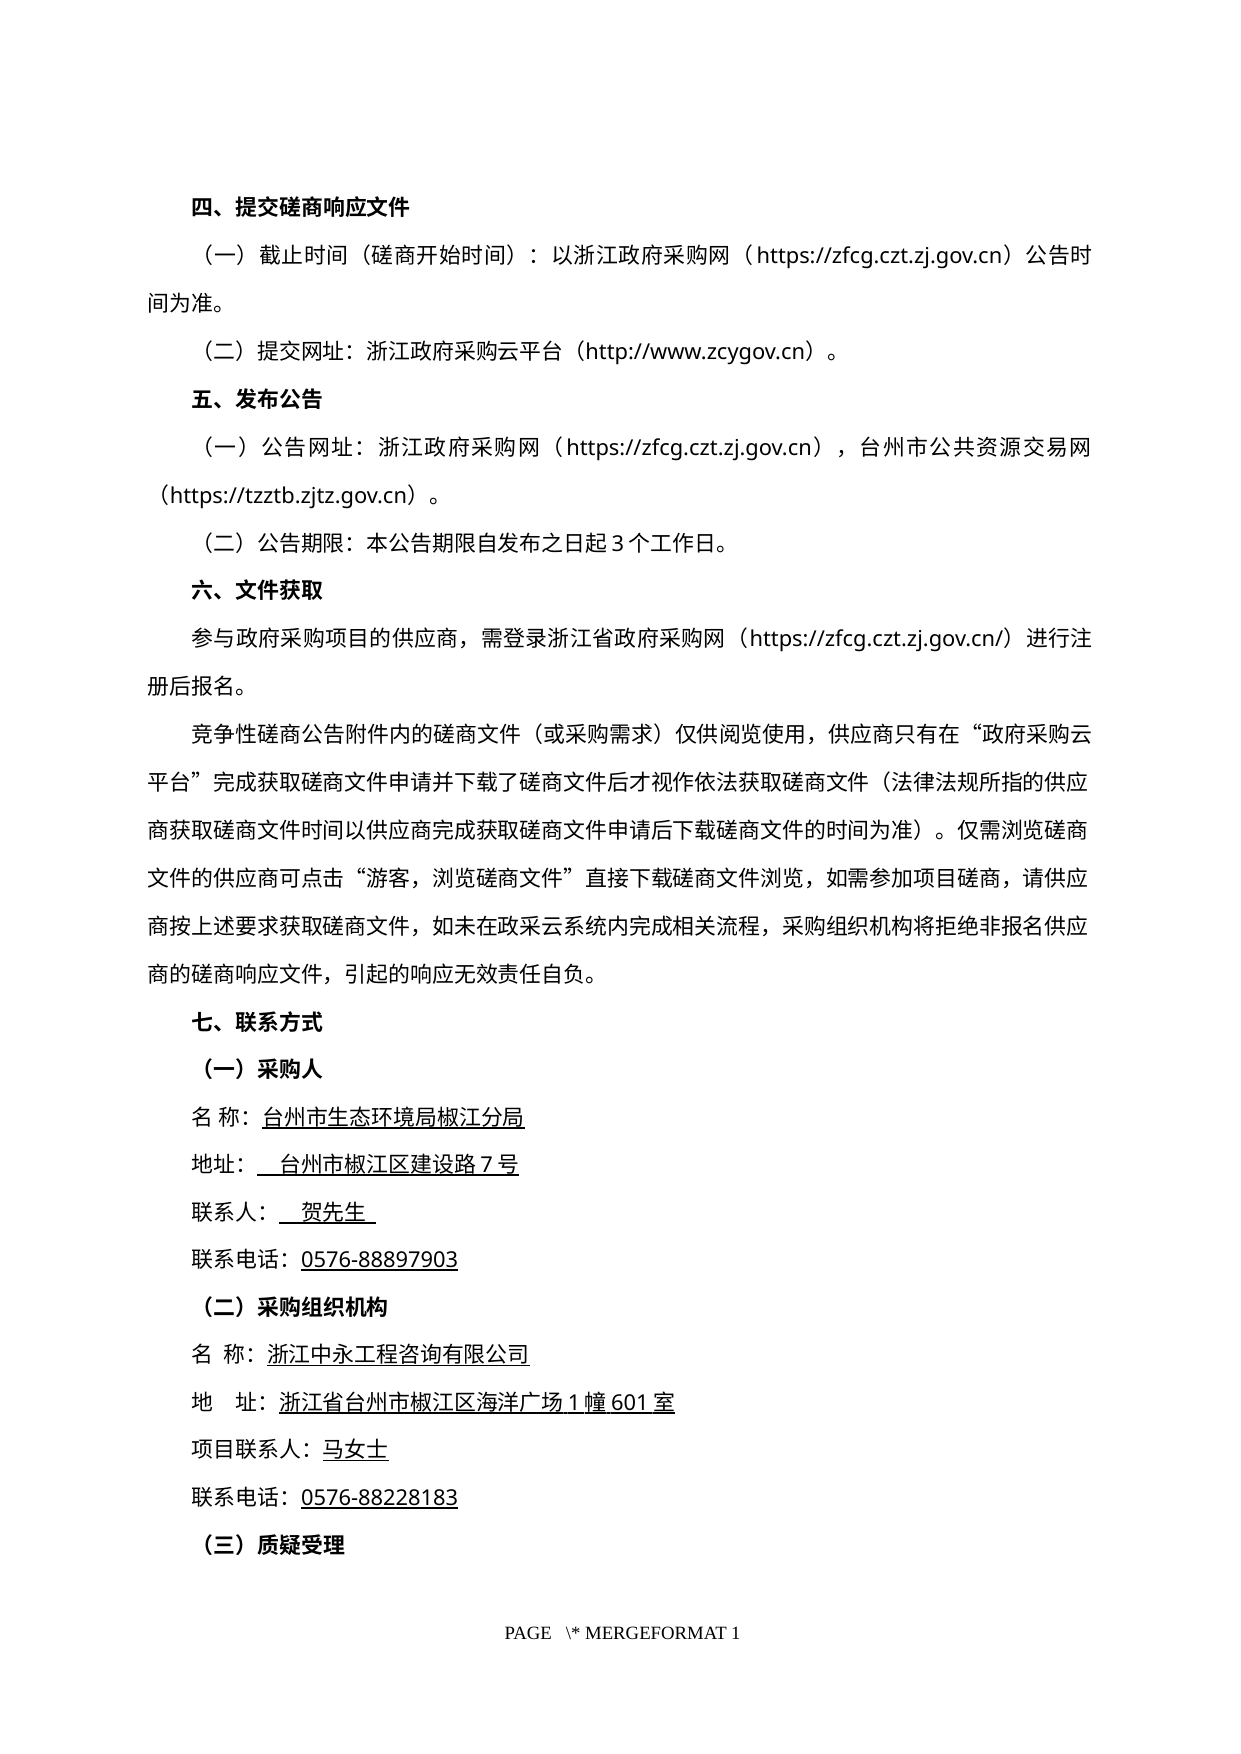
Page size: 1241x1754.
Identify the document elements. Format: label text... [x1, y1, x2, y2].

text （一）截止时间（磋商开始时间）：以浙江政府采购网（https://zfcg.czt.zj.gov.cn）公告时间为准。 [148, 225, 1092, 321]
text 地 址：浙江省台州市椒江区海洋广场1幢601室 [148, 1385, 1092, 1417]
text 项目联系人：马女士 [148, 1432, 1092, 1464]
text 联系电话：0576-88897903 [148, 1242, 1092, 1274]
text （一）采购人 [148, 1052, 1092, 1084]
text （二）公告期限：本公告期限自发布之日起3个工作日。 [148, 513, 1092, 561]
text 名 称：台州市生态环境局椒江分局 [148, 1100, 1092, 1131]
text （二）提交网址：浙江政府采购云平台（http://www.zcygov.cn）。 [148, 321, 1092, 369]
text 联系电话：0576-88228183 [148, 1480, 1092, 1512]
text 名 称：浙江中永工程咨询有限公司 [148, 1337, 1092, 1369]
text 联系人： 贺先生 [148, 1195, 1092, 1226]
subtitle 四、提交磋商响应文件 [148, 177, 1092, 225]
subtitle 六、文件获取 [148, 561, 1092, 608]
text （一）公告网址：浙江政府采购网（https://zfcg.czt.zj.gov.cn），台州市公共资源交易网（https://tzztb.zjtz.gov.cn）。 [148, 417, 1092, 513]
text （三）质疑受理 [148, 1528, 1092, 1559]
text 竞争性磋商公告附件内的磋商文件（或采购需求）仅供阅览使用，供应商只有在“政府采购云平台”完成获取磋商文件申请并下载了磋商文件后才视作依法获取磋商文件（法律法规所指的供应商获取磋商文件时间以供应商完成获取磋商文件申请后下载磋商文件的时间为准）。仅需浏览磋商文件的供应商可点击“游客，浏览磋商文件”直接下载磋商文件浏览，如需参加项目磋商，请供应商按上述要求获取磋商文件，如未在政采云系统内完成相关流程，采购组织机构将拒绝非报名供应商的磋商响应文件，引起的响应无效责任自负。 [148, 704, 1092, 992]
text 地址： 台州市椒江区建设路7号 [148, 1147, 1092, 1179]
subtitle 七、联系方式 [148, 992, 1092, 1040]
text 参与政府采购项目的供应商，需登录浙江省政府采购网（https://zfcg.czt.zj.gov.cn/）进行注册后报名。 [148, 608, 1092, 704]
subtitle 五、发布公告 [148, 369, 1092, 417]
text （二）采购组织机构 [148, 1290, 1092, 1322]
